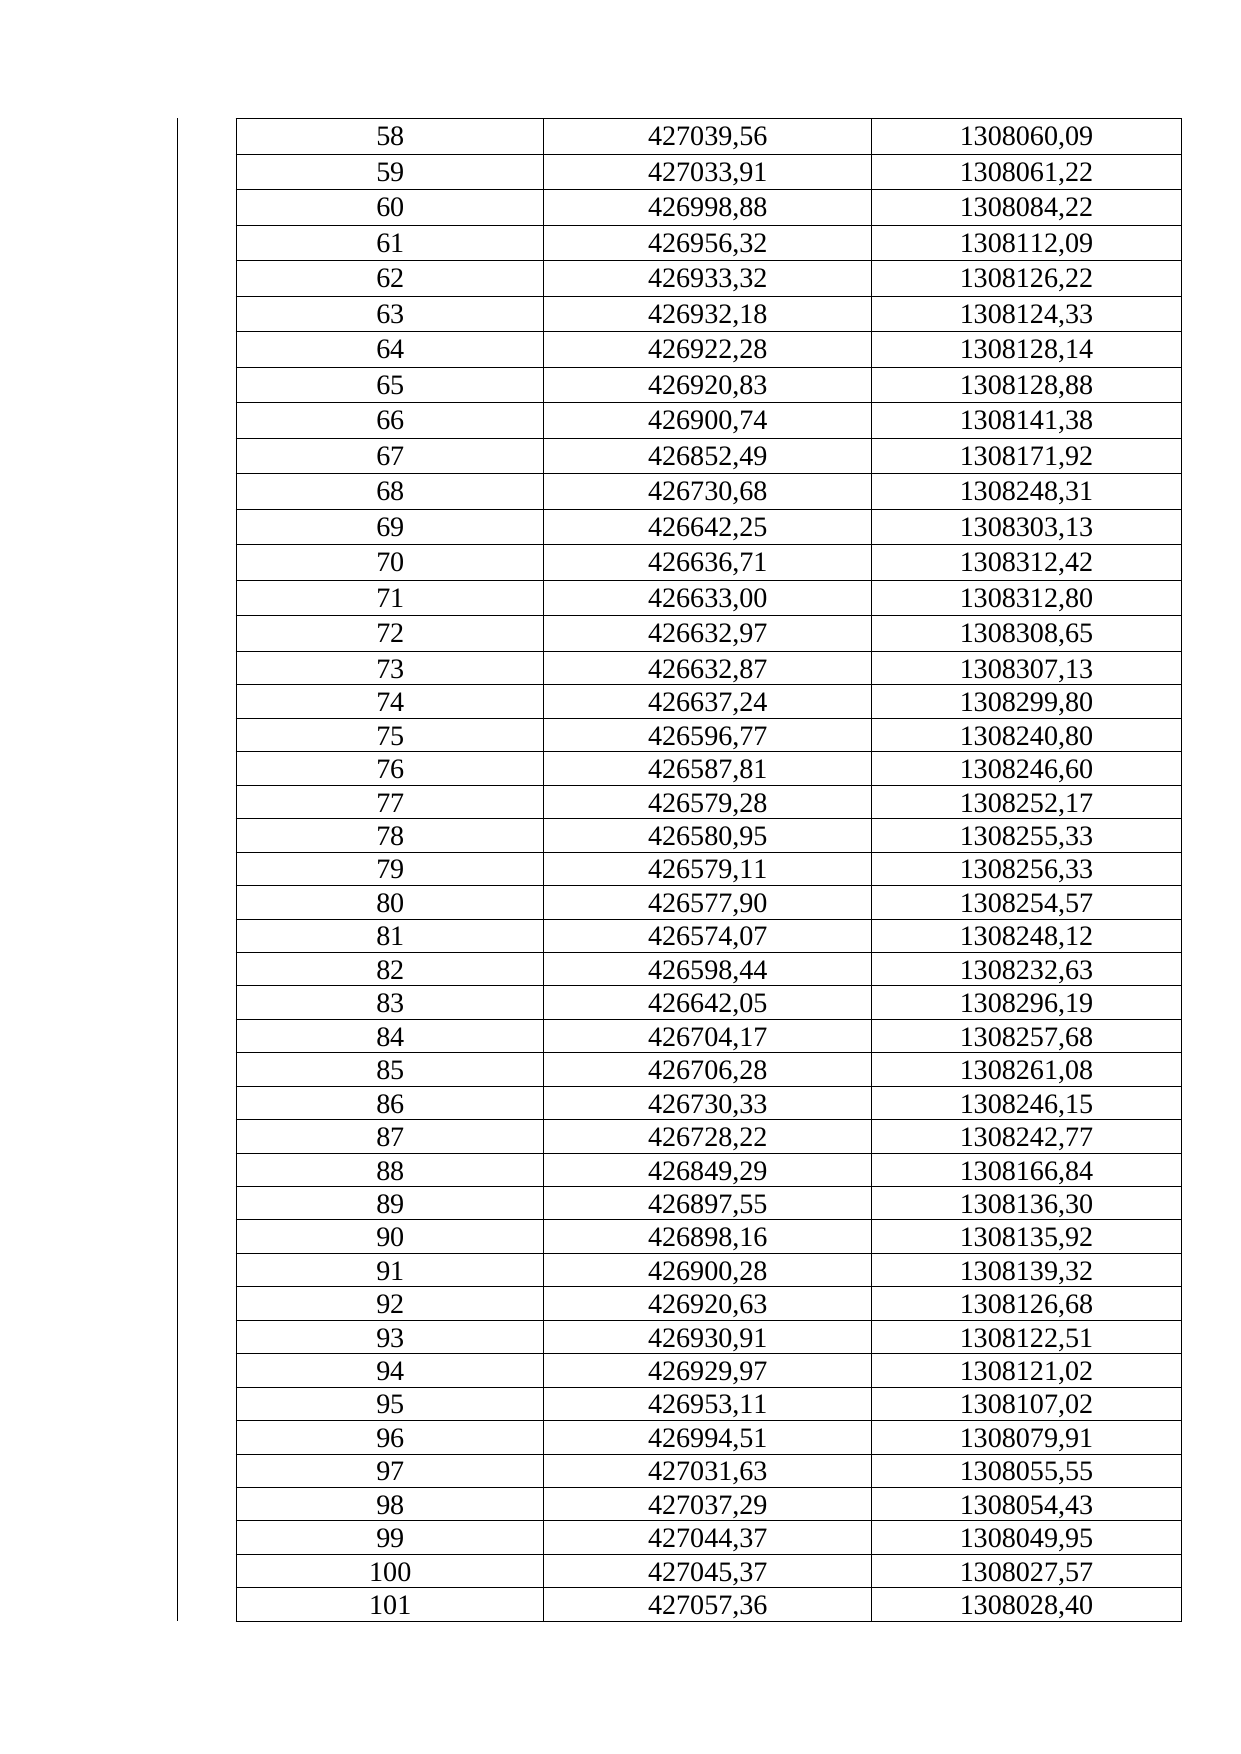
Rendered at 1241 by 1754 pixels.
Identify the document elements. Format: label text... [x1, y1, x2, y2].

table_cell 427039,56 [544, 119, 871, 154]
table_cell 426642,05 [544, 986, 871, 1019]
table_cell [178, 785, 236, 818]
table_cell [178, 1454, 236, 1487]
table_cell [178, 154, 236, 189]
table_cell 426637,24 [544, 685, 871, 718]
table_cell 71 [237, 581, 543, 615]
table_cell 1308312,80 [872, 581, 1181, 615]
table_cell 427031,63 [544, 1455, 871, 1487]
table_cell 1308122,51 [872, 1321, 1181, 1353]
table_cell [178, 331, 236, 367]
table_cell 60 [237, 190, 543, 225]
table_cell 427045,37 [544, 1555, 871, 1587]
table_cell 427057,36 [544, 1588, 871, 1621]
table_cell 1308308,65 [872, 616, 1181, 651]
table_cell 1308139,32 [872, 1254, 1181, 1286]
table_cell 1308261,08 [872, 1053, 1181, 1086]
table_cell [178, 1387, 236, 1420]
table_cell 426632,87 [544, 652, 871, 684]
table_cell [178, 296, 236, 331]
table_cell 65 [237, 368, 543, 402]
table_cell 1308303,13 [872, 510, 1181, 544]
table_cell 426922,28 [544, 332, 871, 367]
table_cell [178, 985, 236, 1019]
table_cell 427033,91 [544, 155, 871, 189]
table_cell 426642,25 [544, 510, 871, 544]
table_cell 1308307,13 [872, 652, 1181, 684]
table_cell 426849,29 [544, 1154, 871, 1186]
table_cell 78 [237, 819, 543, 852]
table_cell 82 [237, 953, 543, 985]
table_cell 84 [237, 1020, 543, 1052]
table_cell 1308061,22 [872, 155, 1181, 189]
table_cell 426632,97 [544, 616, 871, 651]
table_cell 426636,71 [544, 545, 871, 580]
table_cell 1308299,80 [872, 685, 1181, 718]
table_cell 1308254,57 [872, 886, 1181, 918]
table_cell 61 [237, 226, 543, 260]
table_cell 99 [237, 1521, 543, 1554]
table_cell 1308079,91 [872, 1421, 1181, 1453]
table_cell 426953,11 [544, 1388, 871, 1420]
table_cell 1308257,68 [872, 1020, 1181, 1052]
table_cell [178, 438, 236, 473]
table_cell [178, 1554, 236, 1587]
table_cell 1308049,95 [872, 1521, 1181, 1554]
table_cell 1308060,09 [872, 119, 1181, 154]
table_cell 75 [237, 719, 543, 751]
table_cell 426579,28 [544, 786, 871, 818]
table_cell 426596,77 [544, 719, 871, 751]
table_cell 426920,83 [544, 368, 871, 402]
table_cell [178, 1119, 236, 1152]
table_cell [178, 544, 236, 580]
table_cell 1308112,09 [872, 226, 1181, 260]
table_cell 426579,11 [544, 853, 871, 885]
table_cell 87 [237, 1120, 543, 1152]
table_cell 93 [237, 1321, 543, 1353]
table_cell 426587,81 [544, 752, 871, 785]
table_cell 72 [237, 616, 543, 651]
table_cell [178, 1186, 236, 1219]
table_cell 1308121,02 [872, 1354, 1181, 1387]
table_cell 426852,49 [544, 439, 871, 473]
table_cell [178, 189, 236, 225]
table_cell 95 [237, 1388, 543, 1420]
table_cell 1308296,19 [872, 986, 1181, 1019]
table_cell 63 [237, 297, 543, 331]
table_cell 74 [237, 685, 543, 718]
table_cell 66 [237, 403, 543, 438]
table_cell 1308246,15 [872, 1087, 1181, 1119]
table_cell [178, 1052, 236, 1086]
table_cell 1308107,02 [872, 1388, 1181, 1420]
table_cell [178, 1320, 236, 1353]
table_cell 83 [237, 986, 543, 1019]
table_cell [178, 1353, 236, 1387]
table_cell [178, 885, 236, 918]
table_cell 100 [237, 1555, 543, 1587]
table_cell [178, 952, 236, 985]
table_cell [178, 684, 236, 718]
table_cell 426933,32 [544, 261, 871, 296]
table_cell 76 [237, 752, 543, 785]
table_cell [178, 473, 236, 509]
table_cell 89 [237, 1187, 543, 1219]
table_cell 426704,17 [544, 1020, 871, 1052]
table_cell [178, 367, 236, 402]
table_cell 1308248,12 [872, 920, 1181, 952]
table_cell 1308246,60 [872, 752, 1181, 785]
table_cell [178, 718, 236, 751]
table_cell 1308141,38 [872, 403, 1181, 438]
table_cell 97 [237, 1455, 543, 1487]
table_cell 426897,55 [544, 1187, 871, 1219]
table_cell [178, 1587, 236, 1621]
table_cell 426929,97 [544, 1354, 871, 1387]
table_cell 1308055,55 [872, 1455, 1181, 1487]
table_cell 1308166,84 [872, 1154, 1181, 1186]
table_cell 1308252,17 [872, 786, 1181, 818]
table_cell [178, 615, 236, 651]
table_cell 1308171,92 [872, 439, 1181, 473]
table_cell 88 [237, 1154, 543, 1186]
table_cell 85 [237, 1053, 543, 1086]
table_cell [178, 1019, 236, 1052]
table_cell 101 [237, 1588, 543, 1621]
table_cell 427044,37 [544, 1521, 871, 1554]
table_cell [178, 919, 236, 952]
table_cell 426580,95 [544, 819, 871, 852]
table_cell 58 [237, 119, 543, 154]
table_cell [178, 651, 236, 684]
table_cell 64 [237, 332, 543, 367]
table_cell [178, 580, 236, 615]
table_cell [178, 818, 236, 852]
table_cell [178, 1520, 236, 1554]
table_cell 77 [237, 786, 543, 818]
table_cell 92 [237, 1287, 543, 1320]
table_cell 426706,28 [544, 1053, 871, 1086]
table_cell 1308255,33 [872, 819, 1181, 852]
table_cell 1308240,80 [872, 719, 1181, 751]
table_cell 1308027,57 [872, 1555, 1181, 1587]
table_cell [178, 118, 236, 154]
table_cell 81 [237, 920, 543, 952]
table_cell 426730,68 [544, 474, 871, 509]
table_cell 426730,33 [544, 1087, 871, 1119]
table_cell [178, 751, 236, 785]
table_cell 1308248,31 [872, 474, 1181, 509]
table_cell [178, 260, 236, 296]
table_cell 426930,91 [544, 1321, 871, 1353]
table_cell 1308136,30 [872, 1187, 1181, 1219]
table_cell 69 [237, 510, 543, 544]
table_cell [178, 1286, 236, 1320]
table_cell 91 [237, 1254, 543, 1286]
table_cell [178, 402, 236, 438]
table_cell 426900,28 [544, 1254, 871, 1286]
table_cell 86 [237, 1087, 543, 1119]
table_cell 427037,29 [544, 1488, 871, 1520]
table_cell 426728,22 [544, 1120, 871, 1152]
table_cell 1308256,33 [872, 853, 1181, 885]
table_cell 426994,51 [544, 1421, 871, 1453]
table_cell 426900,74 [544, 403, 871, 438]
table_cell 1308128,88 [872, 368, 1181, 402]
table_cell [178, 1487, 236, 1520]
table_cell 426598,44 [544, 953, 871, 985]
table_cell [178, 1420, 236, 1453]
table_cell 1308028,40 [872, 1588, 1181, 1621]
table_cell 426633,00 [544, 581, 871, 615]
table_cell [178, 225, 236, 260]
table_cell [178, 509, 236, 544]
table_cell 426920,63 [544, 1287, 871, 1320]
table_cell 1308126,22 [872, 261, 1181, 296]
table_cell 59 [237, 155, 543, 189]
table_cell 426932,18 [544, 297, 871, 331]
table_cell 426998,88 [544, 190, 871, 225]
table_cell 1308312,42 [872, 545, 1181, 580]
table_cell 73 [237, 652, 543, 684]
table_cell 79 [237, 853, 543, 885]
table_cell 96 [237, 1421, 543, 1453]
table_cell 1308084,22 [872, 190, 1181, 225]
table_cell 1308124,33 [872, 297, 1181, 331]
table_cell 62 [237, 261, 543, 296]
table_cell [178, 852, 236, 885]
table_cell [178, 1253, 236, 1286]
table_cell 67 [237, 439, 543, 473]
table_cell 426577,90 [544, 886, 871, 918]
table_cell 426574,07 [544, 920, 871, 952]
table_cell [178, 1153, 236, 1186]
table_cell 90 [237, 1220, 543, 1253]
table_cell 1308232,63 [872, 953, 1181, 985]
table_cell 68 [237, 474, 543, 509]
table_cell 426898,16 [544, 1220, 871, 1253]
table_cell 80 [237, 886, 543, 918]
table_cell 1308126,68 [872, 1287, 1181, 1320]
table_cell 70 [237, 545, 543, 580]
table_cell [178, 1219, 236, 1253]
table_cell 1308242,77 [872, 1120, 1181, 1152]
table_cell 98 [237, 1488, 543, 1520]
table_cell 426956,32 [544, 226, 871, 260]
table_cell 1308128,14 [872, 332, 1181, 367]
table_cell 1308135,92 [872, 1220, 1181, 1253]
table_cell [178, 1086, 236, 1119]
table_cell 94 [237, 1354, 543, 1387]
table_cell 1308054,43 [872, 1488, 1181, 1520]
